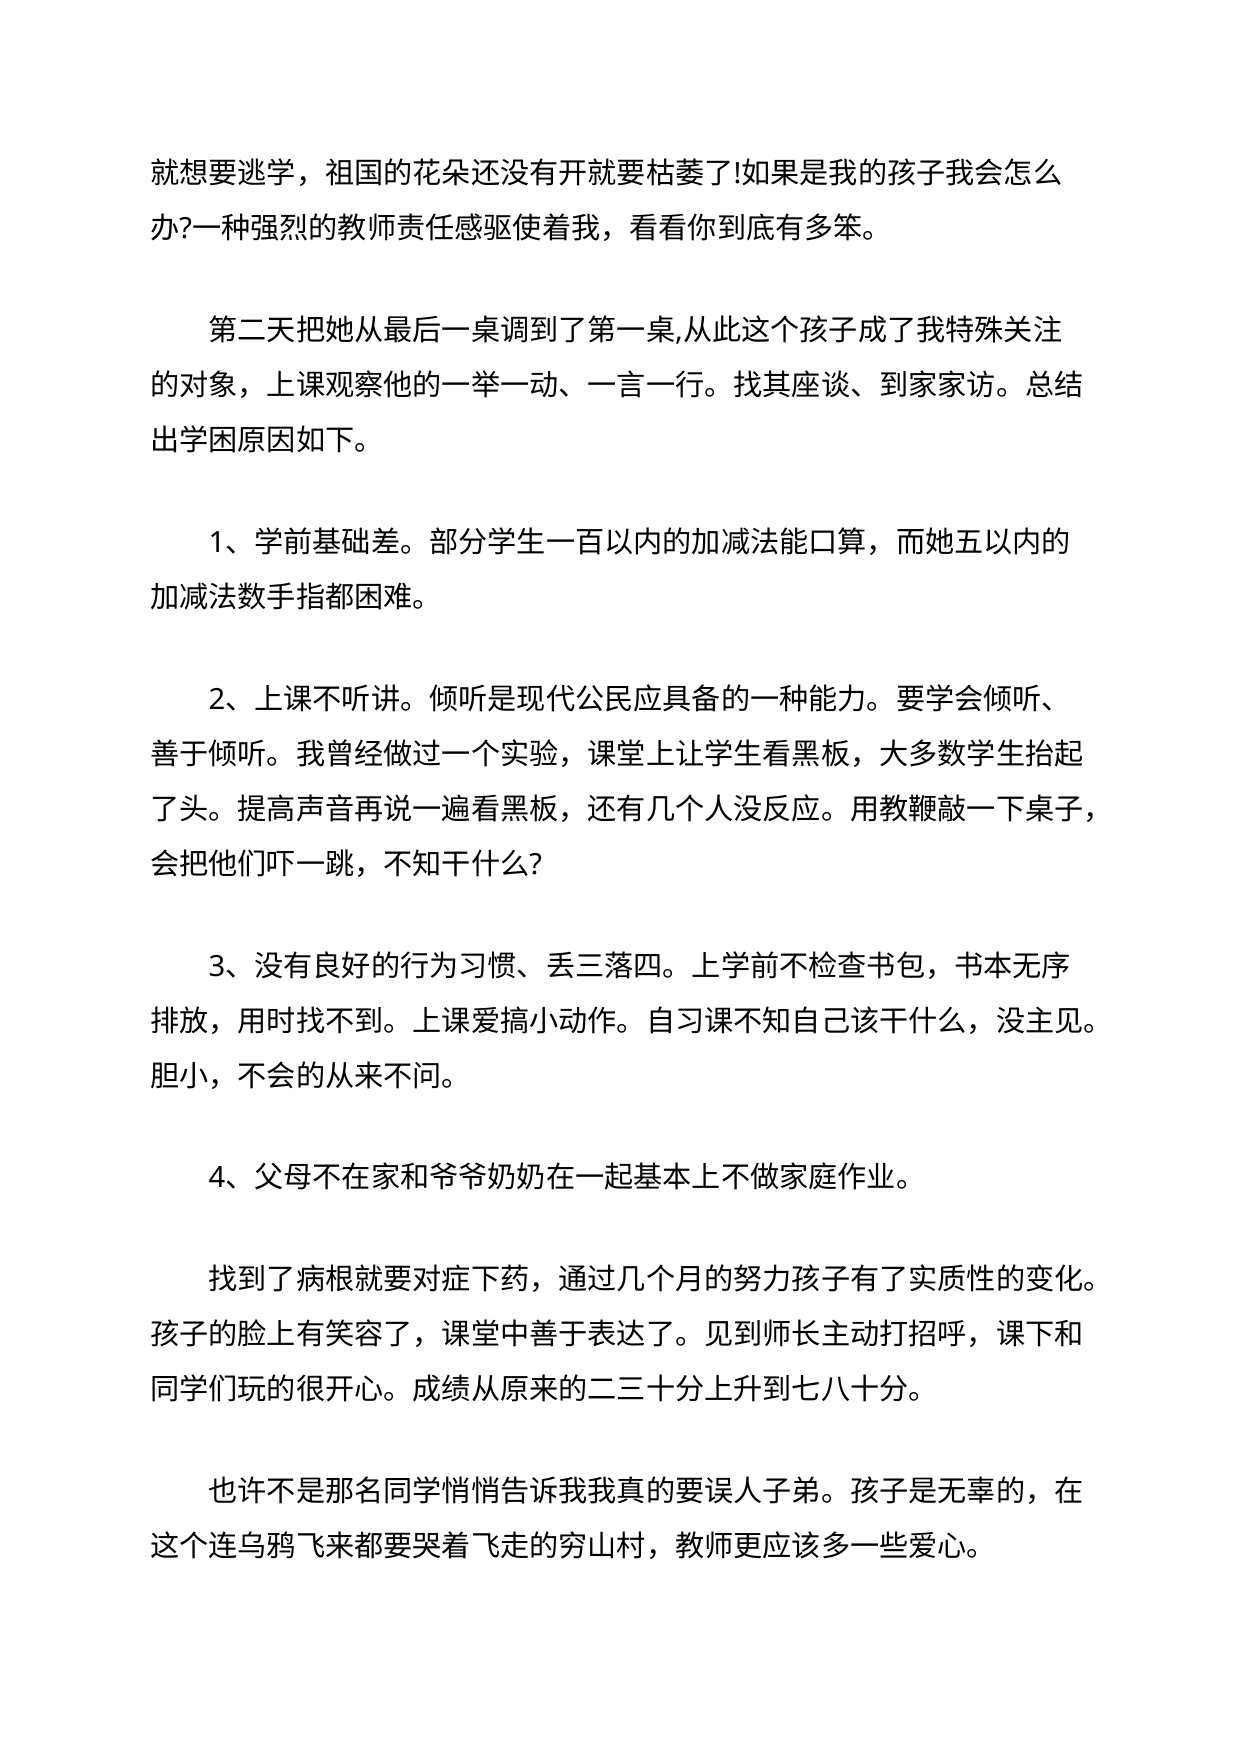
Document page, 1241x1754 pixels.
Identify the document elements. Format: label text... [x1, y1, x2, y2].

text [150, 150, 1090, 247]
text 4、父母不在家和爷爷奶奶在一起基本上不做家庭作业。 [150, 1154, 1090, 1196]
text 也许不是那名同学悄悄告诉我我真的要误人子弟。孩子是无辜的，在这个连乌鸦飞来都要哭着飞走的穷山村，教师更应该多一些爱心。 [150, 1467, 1090, 1564]
text 第二天把她从最后一桌调到了第一桌,从此这个孩子成了我特殊关注的对象，上课观察他的一举一动、一言一行。找其座谈、到家家访。总结出学困原因如下。 [150, 307, 1090, 459]
text 3、没有良好的行为习惯、丢三落四。上学前不检查书包，书本无序排放，用时找不到。上课爱搞小动作。自习课不知自己该干什么，没主见。胆小，不会的从来不问。 [150, 942, 1090, 1094]
text 1、学前基础差。部分学生一百以内的加减法能口算，而她五以内的加减法数手指都困难。 [150, 519, 1090, 616]
text 找到了病根就要对症下药，通过几个月的努力孩子有了实质性的变化。孩子的脸上有笑容了，课堂中善于表达了。见到师长主动打招呼，课下和同学们玩的很开心。成绩从原来的二三十分上升到七八十分。 [150, 1256, 1090, 1408]
text 2、上课不听讲。倾听是现代公民应具备的一种能力。要学会倾听、善于倾听。我曾经做过一个实验，课堂上让学生看黑板，大多数学生抬起了头。提高声音再说一遍看黑板，还有几个人没反应。用教鞭敲一下桌子，会把他们吓一跳，不知干什么? [150, 675, 1090, 883]
